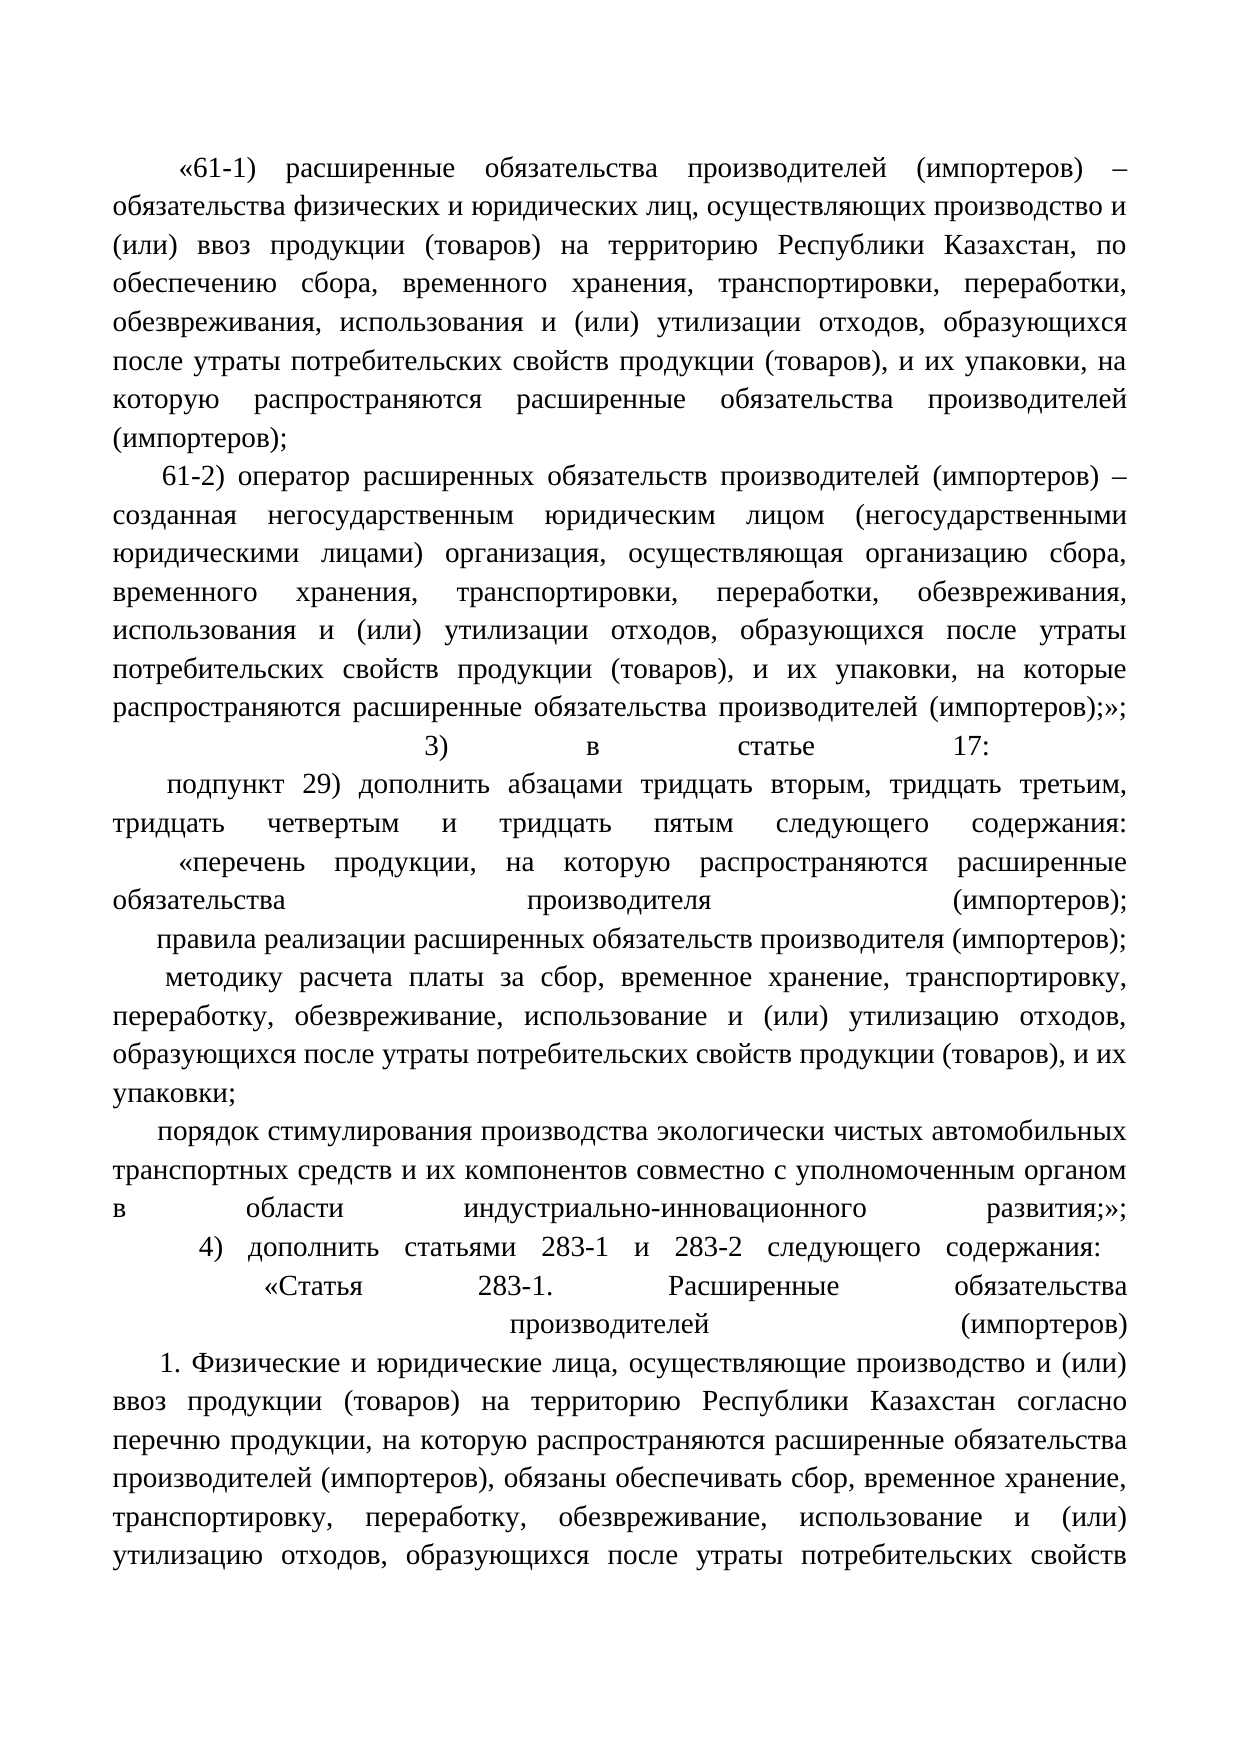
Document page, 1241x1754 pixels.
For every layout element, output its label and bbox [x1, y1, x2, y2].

text [112, 150, 1128, 1571]
